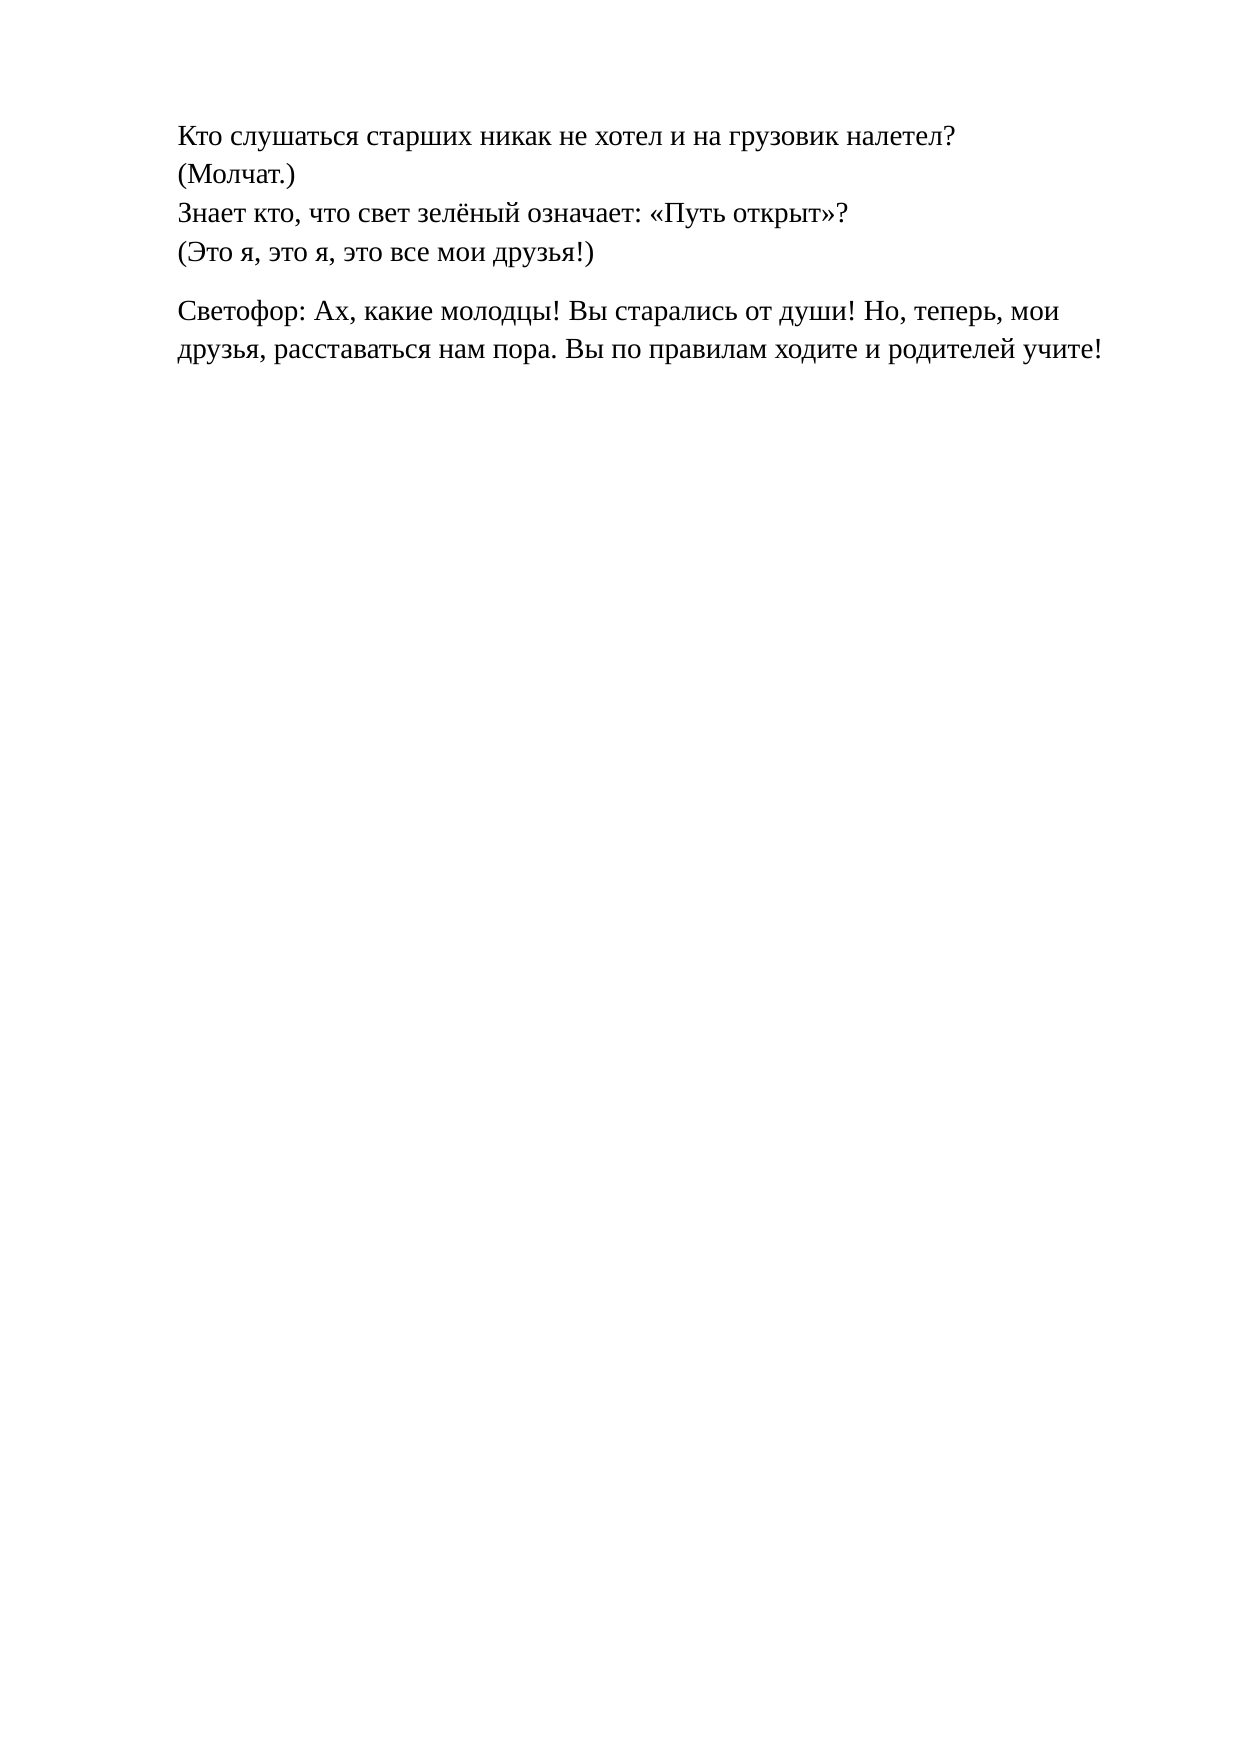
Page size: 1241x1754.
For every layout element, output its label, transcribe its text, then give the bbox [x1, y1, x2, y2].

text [177, 118, 1152, 267]
text Светофор: Ах, какие молодцы! Вы старались от души! Но, теперь, мои друзья, расставаться нам пора. Вы по правилам ходите и родителей учите! [177, 293, 1152, 365]
